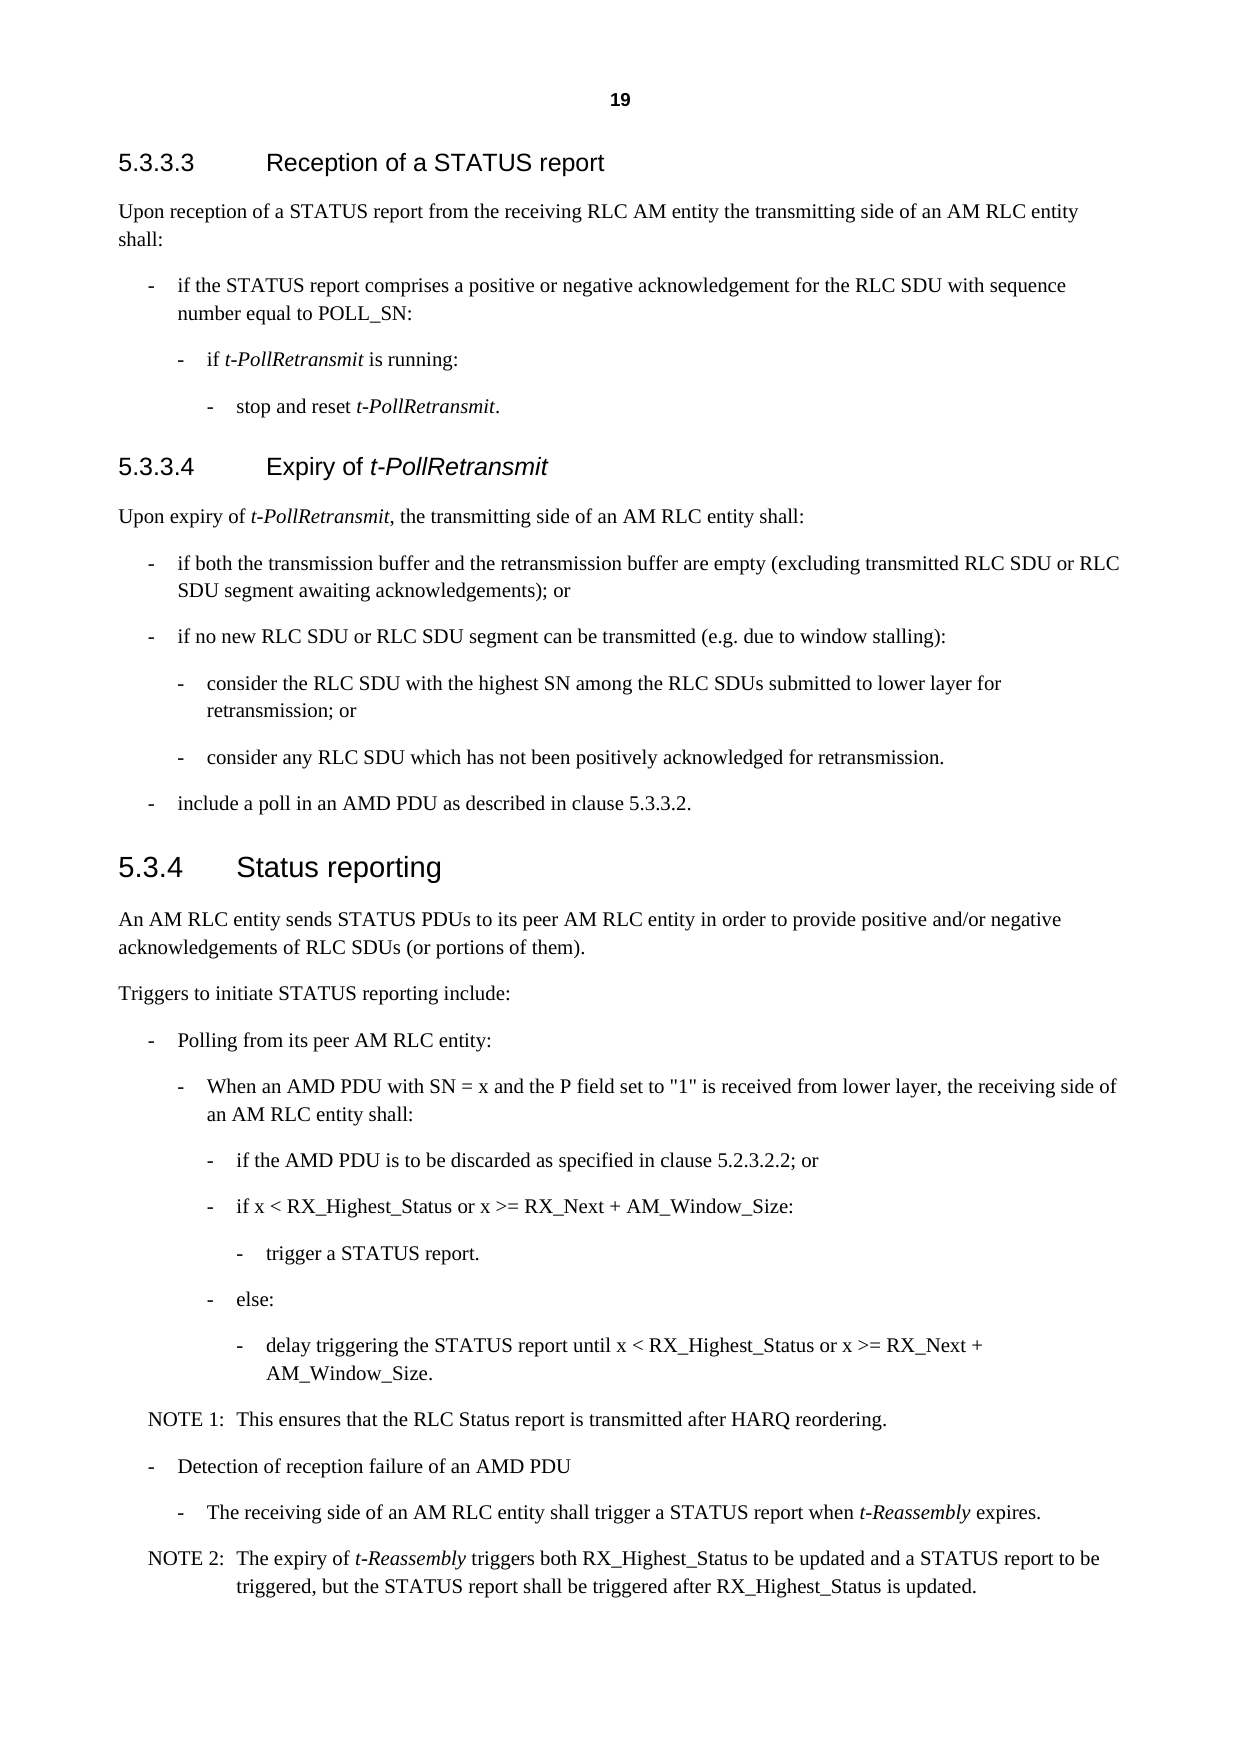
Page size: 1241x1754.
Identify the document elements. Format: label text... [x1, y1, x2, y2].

text - if both the transmission buffer and the retransmission buffer are empty (excluding transmitted RLC SDU or RLC SDU segment awaiting acknowledgements); or [148, 551, 1122, 602]
text - delay triggering the STATUS report until x < RX_Highest_Status or x >= RX_Next + AM_Window_Size. [236, 1333, 1122, 1385]
text - if the AMD PDU is to be discarded as specified in clause 5.2.3.2.2; or [207, 1148, 1122, 1172]
text Upon reception of a STATUS report from the receiving RLC AM entity the transmitting side of an AM RLC entity shall: [118, 199, 1122, 251]
text Triggers to initiate STATUS reporting include: [118, 981, 1122, 1005]
text - Detection of reception failure of an AMD PDU [148, 1454, 1122, 1478]
text - stop and reset t-PollRetransmit. [207, 393, 1122, 418]
text - consider any RLC SDU which has not been positively acknowledged for retransmission. [177, 745, 1122, 769]
text - if x < RX_Highest_Status or x >= RX_Next + AM_Window_Size: [207, 1194, 1122, 1218]
text - Polling from its peer AM RLC entity: [148, 1028, 1122, 1052]
subtitle 5.3.3.3 Reception of a STATUS report [118, 147, 1122, 176]
text - include a poll in an AMD PDU as described in clause 5.3.3.2. [148, 791, 1122, 815]
text - if t-PollRetransmit is running: [177, 347, 1122, 371]
text - if the STATUS report comprises a positive or negative acknowledgement for the RLC SDU with sequence number equal to POLL_SN: [148, 273, 1122, 325]
text Upon expiry of t-PollRetransmit, the transmitting side of an AM RLC entity shall: [118, 504, 1122, 528]
text - consider the RLC SDU with the highest SN among the RLC SDUs submitted to lower layer for retransmission; or [177, 671, 1122, 722]
text NOTE 1: This ensures that the RLC Status report is transmitted after HARQ reordering. [148, 1407, 1122, 1431]
text - else: [207, 1287, 1122, 1311]
text - The receiving side of an AM RLC entity shall trigger a STATUS report when t-Reassembly expires. [177, 1500, 1122, 1524]
subtitle 5.3.4 Status reporting [118, 850, 1122, 883]
text An AM RLC entity sends STATUS PDUs to its peer AM RLC entity in order to provide positive and/or negative acknowledgements of RLC SDUs (or portions of them). [118, 907, 1122, 959]
text - trigger a STATUS report. [236, 1241, 1122, 1265]
text - When an AMD PDU with SN = x and the P field set to "1" is received from lower layer, the receiving side of an AM RLC entity shall: [177, 1074, 1122, 1126]
subtitle 5.3.3.4 Expiry of t-PollRetransmit [118, 452, 1122, 481]
text - if no new RLC SDU or RLC SDU segment can be transmitted (e.g. due to window stalling): [148, 624, 1122, 648]
text NOTE 2: The expiry of t-Reassembly triggers both RX_Highest_Status to be updated and a STATUS report to be triggered, but the STATUS report shall be triggered after RX_Highest_Status is updated. [148, 1546, 1122, 1598]
